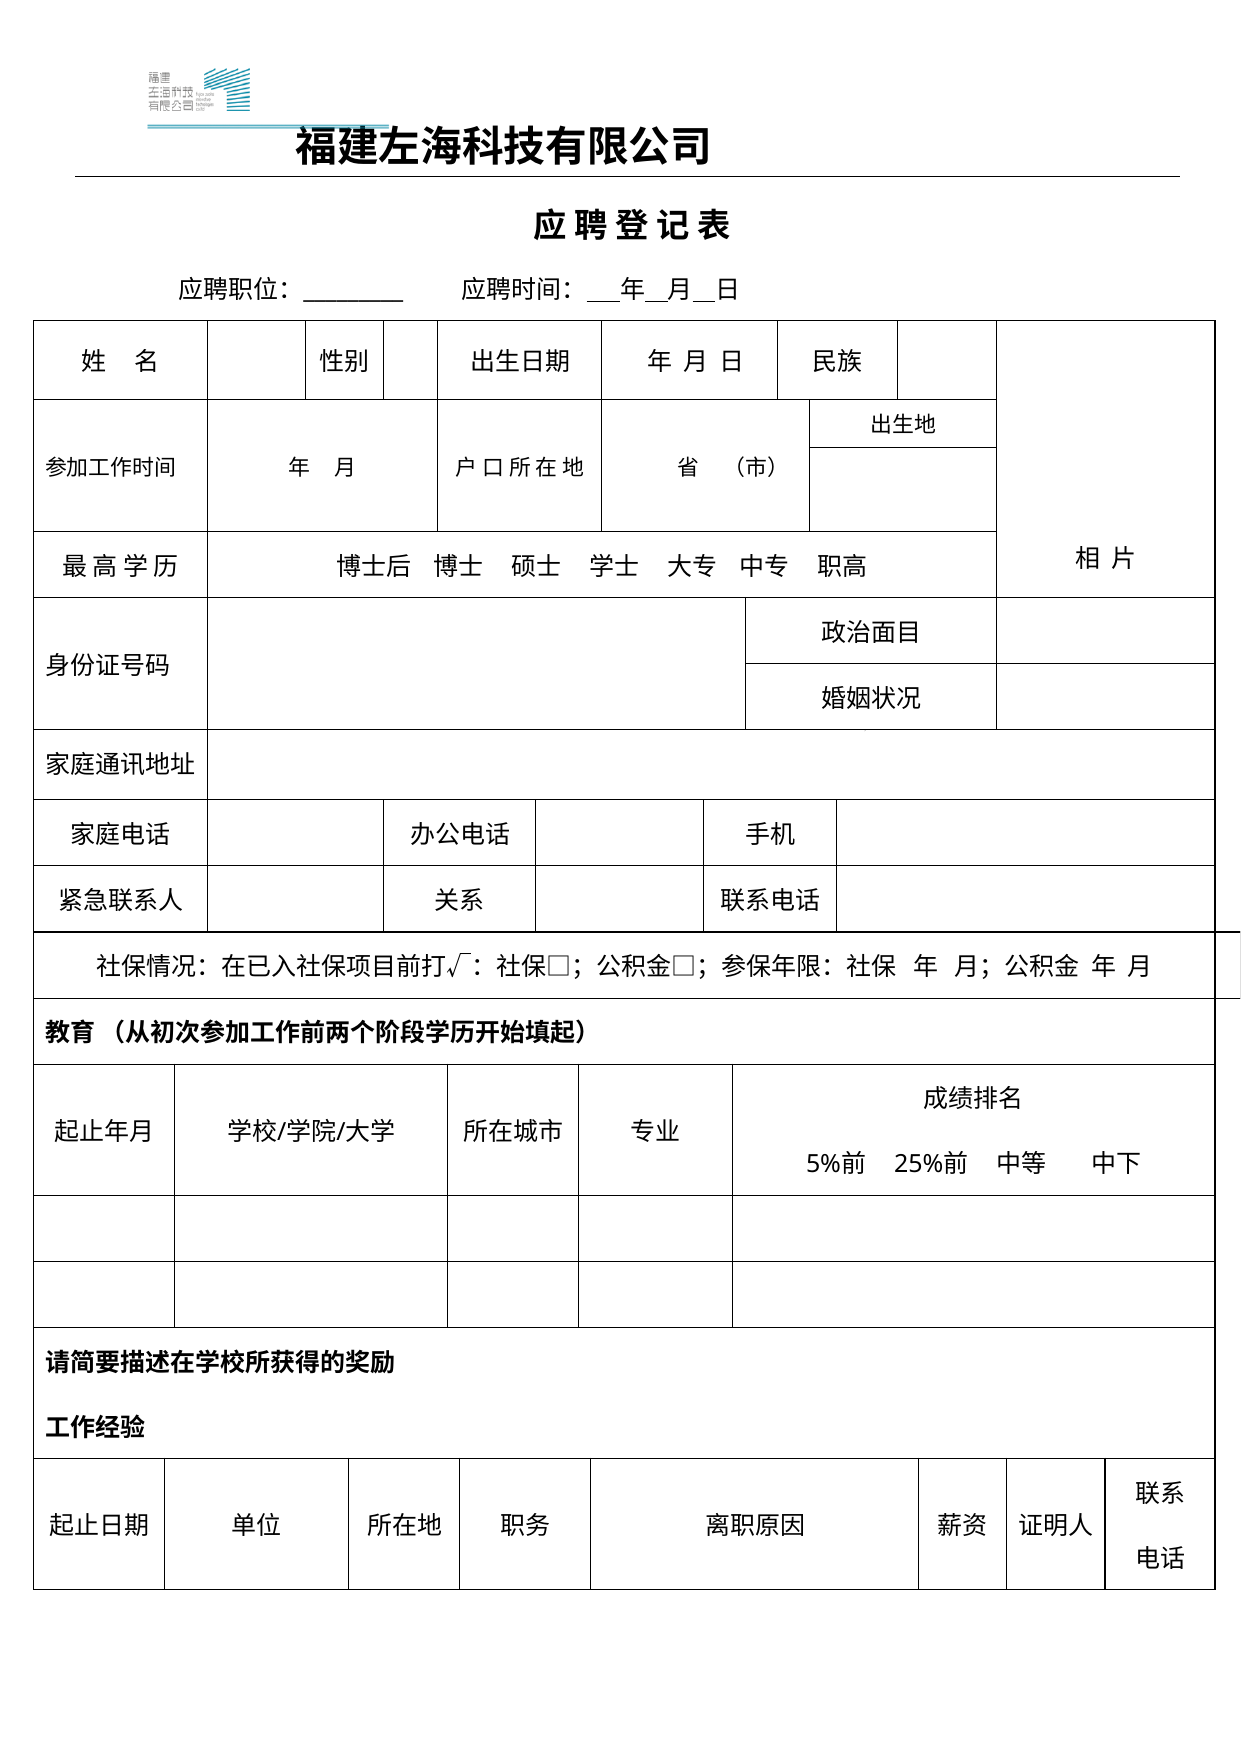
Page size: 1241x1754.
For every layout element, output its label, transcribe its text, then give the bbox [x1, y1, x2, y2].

table_header 出生日期 [438, 321, 601, 399]
table_cell [997, 598, 1214, 663]
table_cell 省 （市） [602, 400, 809, 531]
table_cell 最 高 学 历 [34, 532, 207, 597]
table_header 相 片 [997, 321, 1214, 597]
table_cell 职务 [460, 1459, 590, 1589]
table_cell 证明人 [1007, 1459, 1104, 1589]
table_cell [175, 1196, 447, 1261]
table_cell 联系 电话 [1106, 1459, 1214, 1589]
table_header [898, 321, 996, 399]
table_cell 家庭电话 [34, 800, 207, 865]
table_cell [810, 448, 996, 531]
table_cell 薪资 [919, 1459, 1006, 1589]
table_cell [536, 800, 703, 865]
table_cell [208, 800, 383, 865]
table_cell [34, 1196, 174, 1261]
table_cell 专业 [579, 1065, 732, 1194]
table_header [384, 321, 437, 399]
table_cell [448, 1262, 578, 1327]
table_cell [997, 664, 1214, 729]
table_cell [175, 1262, 447, 1327]
table_cell 学校/学院/大学 [175, 1065, 447, 1194]
table_cell 关系 [384, 866, 535, 931]
table_cell 博士后 博士 硕士 学士 大专 中专 职高 [208, 532, 996, 597]
table_cell 起止日期 [34, 1459, 164, 1589]
table_cell 教育 （从初次参加工作前两个阶段学历开始填起） [34, 999, 1214, 1063]
table_cell [208, 730, 1214, 799]
table_header [208, 321, 305, 399]
table_cell [579, 1262, 732, 1327]
table_header 年 月 日 [602, 321, 777, 399]
table_cell 所在城市 [448, 1065, 578, 1194]
table_cell 联系电话 [704, 866, 836, 931]
table_cell 社保情况：在已入社保项目前打√：社保□；公积金□；参保年限：社保 年 月；公积金 年 月 [34, 933, 1214, 997]
text 应 聘 登 记 表 [139, 190, 1240, 255]
table_cell [536, 866, 703, 931]
table_cell 户 口 所 在 地 [438, 400, 601, 531]
table_header 性别 [306, 321, 383, 399]
table_cell [208, 866, 383, 931]
table_cell [733, 1196, 1214, 1261]
table_cell 参加工作时间 [34, 400, 207, 531]
table_cell [448, 1196, 578, 1261]
text 应聘职位：_________ 应聘时间： 年 月 日 [139, 255, 1240, 320]
table_header 姓 名 [34, 321, 207, 399]
table_cell 所在地 [349, 1459, 459, 1589]
table_cell 家庭通讯地址 [34, 730, 207, 799]
table_cell [837, 866, 1214, 931]
table_cell [837, 800, 1214, 865]
table_cell 单位 [165, 1459, 348, 1589]
table_cell [733, 1262, 1214, 1327]
table_cell 离职原因 [591, 1459, 918, 1589]
table_cell [208, 598, 745, 729]
picture [144, 53, 397, 147]
table_cell 年 月 [208, 400, 437, 531]
table_cell [1216, 933, 1240, 997]
table_cell 办公电话 [384, 800, 535, 865]
table_cell 起止年月 [34, 1065, 174, 1194]
table_cell 婚姻状况 [746, 664, 996, 729]
table_header 民族 [778, 321, 897, 399]
table_cell [34, 1262, 174, 1327]
table_cell 成绩排名 5%前 25%前 中等 中下 [733, 1065, 1214, 1194]
table_cell 请简要描述在学校所获得的奖励 工作经验 [34, 1328, 1214, 1458]
table_cell [579, 1196, 732, 1261]
table_cell 身份证号码 [34, 598, 207, 729]
table_cell 紧急联系人 [34, 866, 207, 931]
table_cell 手机 [704, 800, 836, 865]
table_cell 出生地 [810, 400, 996, 447]
table_cell 政治面目 [746, 598, 996, 663]
